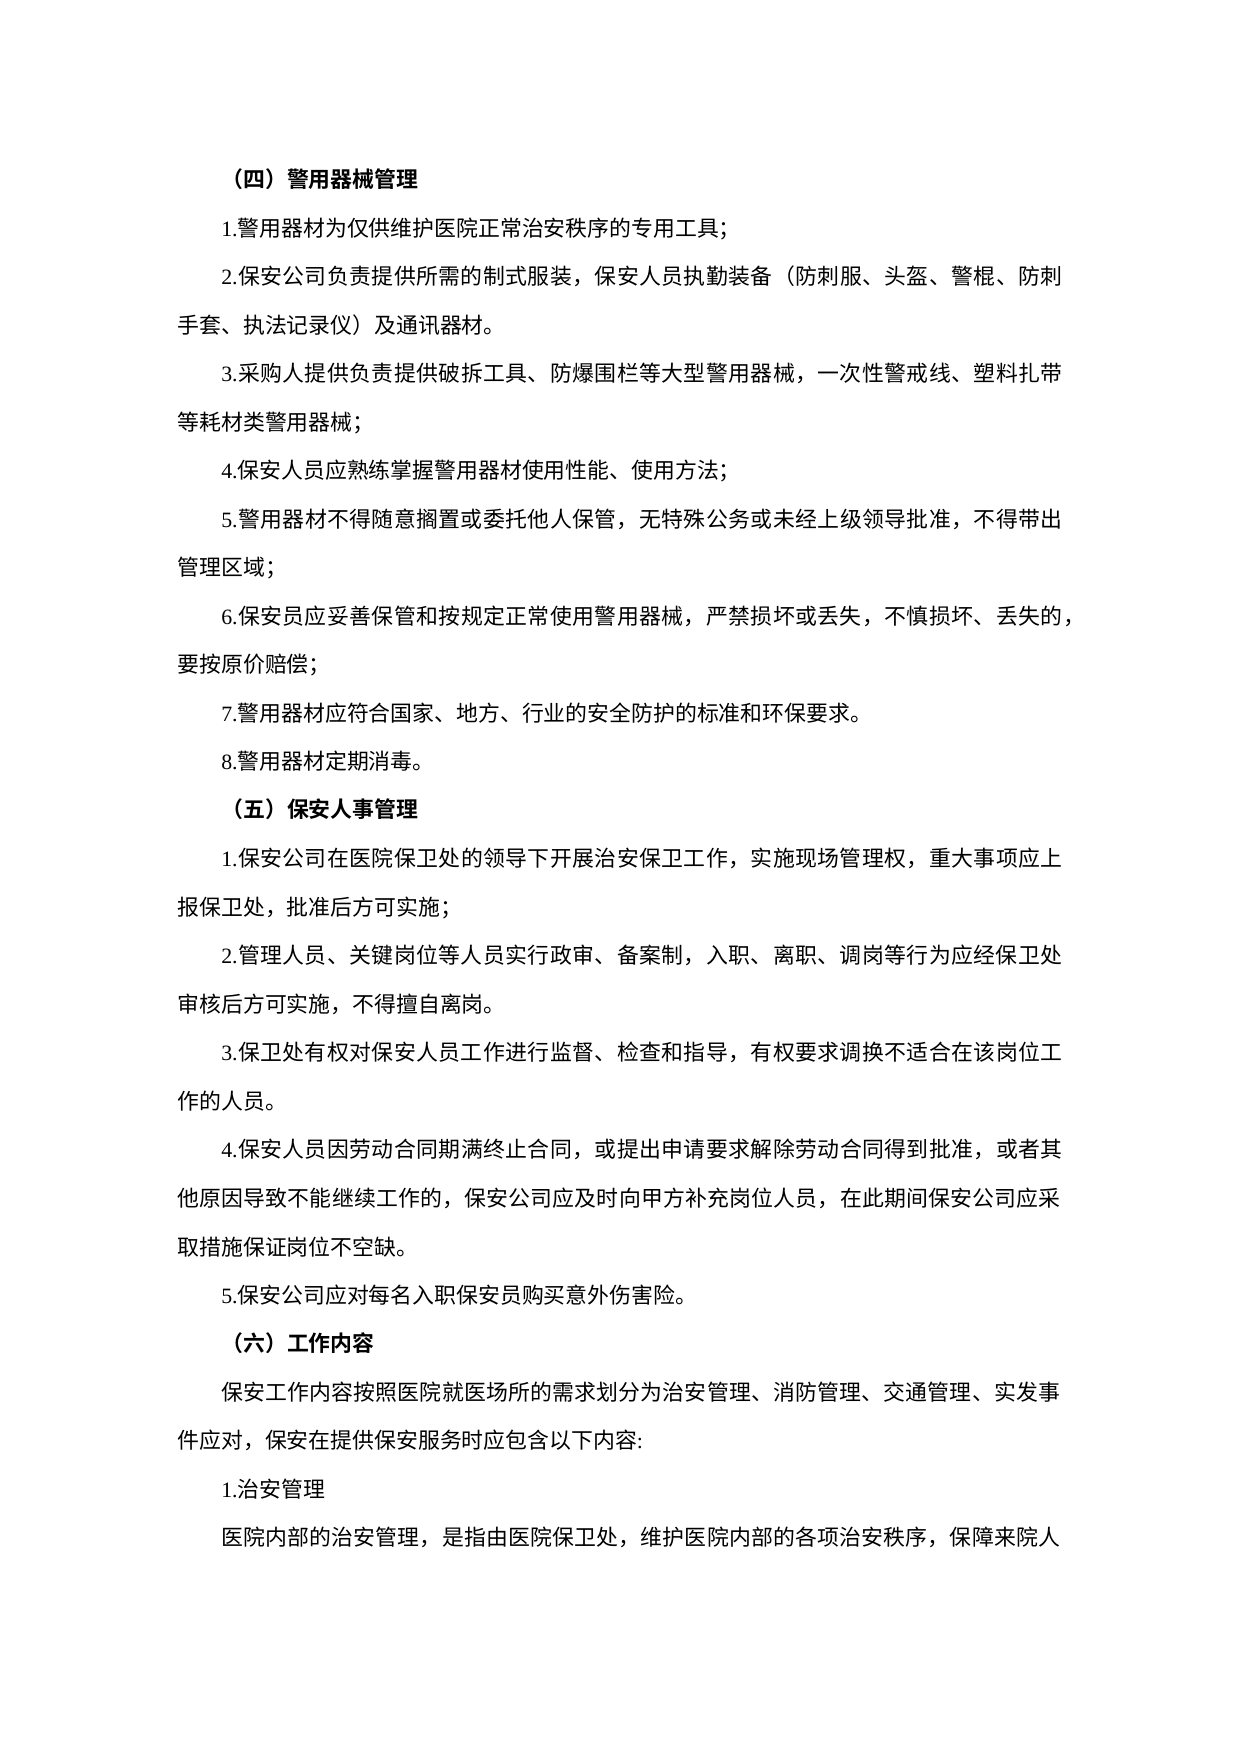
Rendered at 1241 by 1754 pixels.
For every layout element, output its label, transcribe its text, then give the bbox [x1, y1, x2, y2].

text 保安工作内容按照医院就医场所的需求划分为治安管理、消防管理、交通管理、实发事件应对，保安在提供保安服务时应包含以下内容: [177, 1374, 1063, 1455]
text 4.保安人员应熟练掌握警用器材使用性能、使用方法； [177, 453, 1063, 485]
text 8.警用器材定期消毒。 [177, 744, 1063, 776]
text （五）保安人事管理 [177, 792, 1063, 824]
text 1.警用器材为仅供维护医院正常治安秩序的专用工具； [177, 210, 1063, 243]
text 2.管理人员、关键岗位等人员实行政审、备案制，入职、离职、调岗等行为应经保卫处审核后方可实施，不得擅自离岗。 [177, 937, 1063, 1019]
text （六）工作内容 [177, 1326, 1063, 1358]
text 3.采购人提供负责提供破拆工具、防爆围栏等大型警用器械，一次性警戒线、塑料扎带等耗材类警用器械； [177, 356, 1063, 437]
text 7.警用器材应符合国家、地方、行业的安全防护的标准和环保要求。 [177, 695, 1063, 728]
text 6.保安员应妥善保管和按规定正常使用警用器械，严禁损坏或丢失，不慎损坏、丢失的，要按原价赔偿； [177, 598, 1063, 679]
text 4.保安人员因劳动合同期满终止合同，或提出申请要求解除劳动合同得到批准，或者其他原因导致不能继续工作的，保安公司应及时向甲方补充岗位人员，在此期间保安公司应采取措施保证岗位不空缺。 [177, 1132, 1063, 1262]
text 1.治安管理 [177, 1471, 1063, 1504]
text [177, 1519, 1063, 1552]
text 2.保安公司负责提供所需的制式服装，保安人员执勤装备（防刺服、头盔、警棍、防刺手套、执法记录仪）及通讯器材。 [177, 259, 1063, 340]
text （四）警用器械管理 [177, 162, 1063, 194]
text 5.警用器材不得随意搁置或委托他人保管，无特殊公务或未经上级领导批准，不得带出管理区域； [177, 501, 1063, 582]
text 1.保安公司在医院保卫处的领导下开展治安保卫工作，实施现场管理权，重大事项应上报保卫处，批准后方可实施； [177, 840, 1063, 922]
text 3.保卫处有权对保安人员工作进行监督、检查和指导，有权要求调换不适合在该岗位工作的人员。 [177, 1034, 1063, 1116]
text 5.保安公司应对每名入职保安员购买意外伤害险。 [177, 1277, 1063, 1310]
